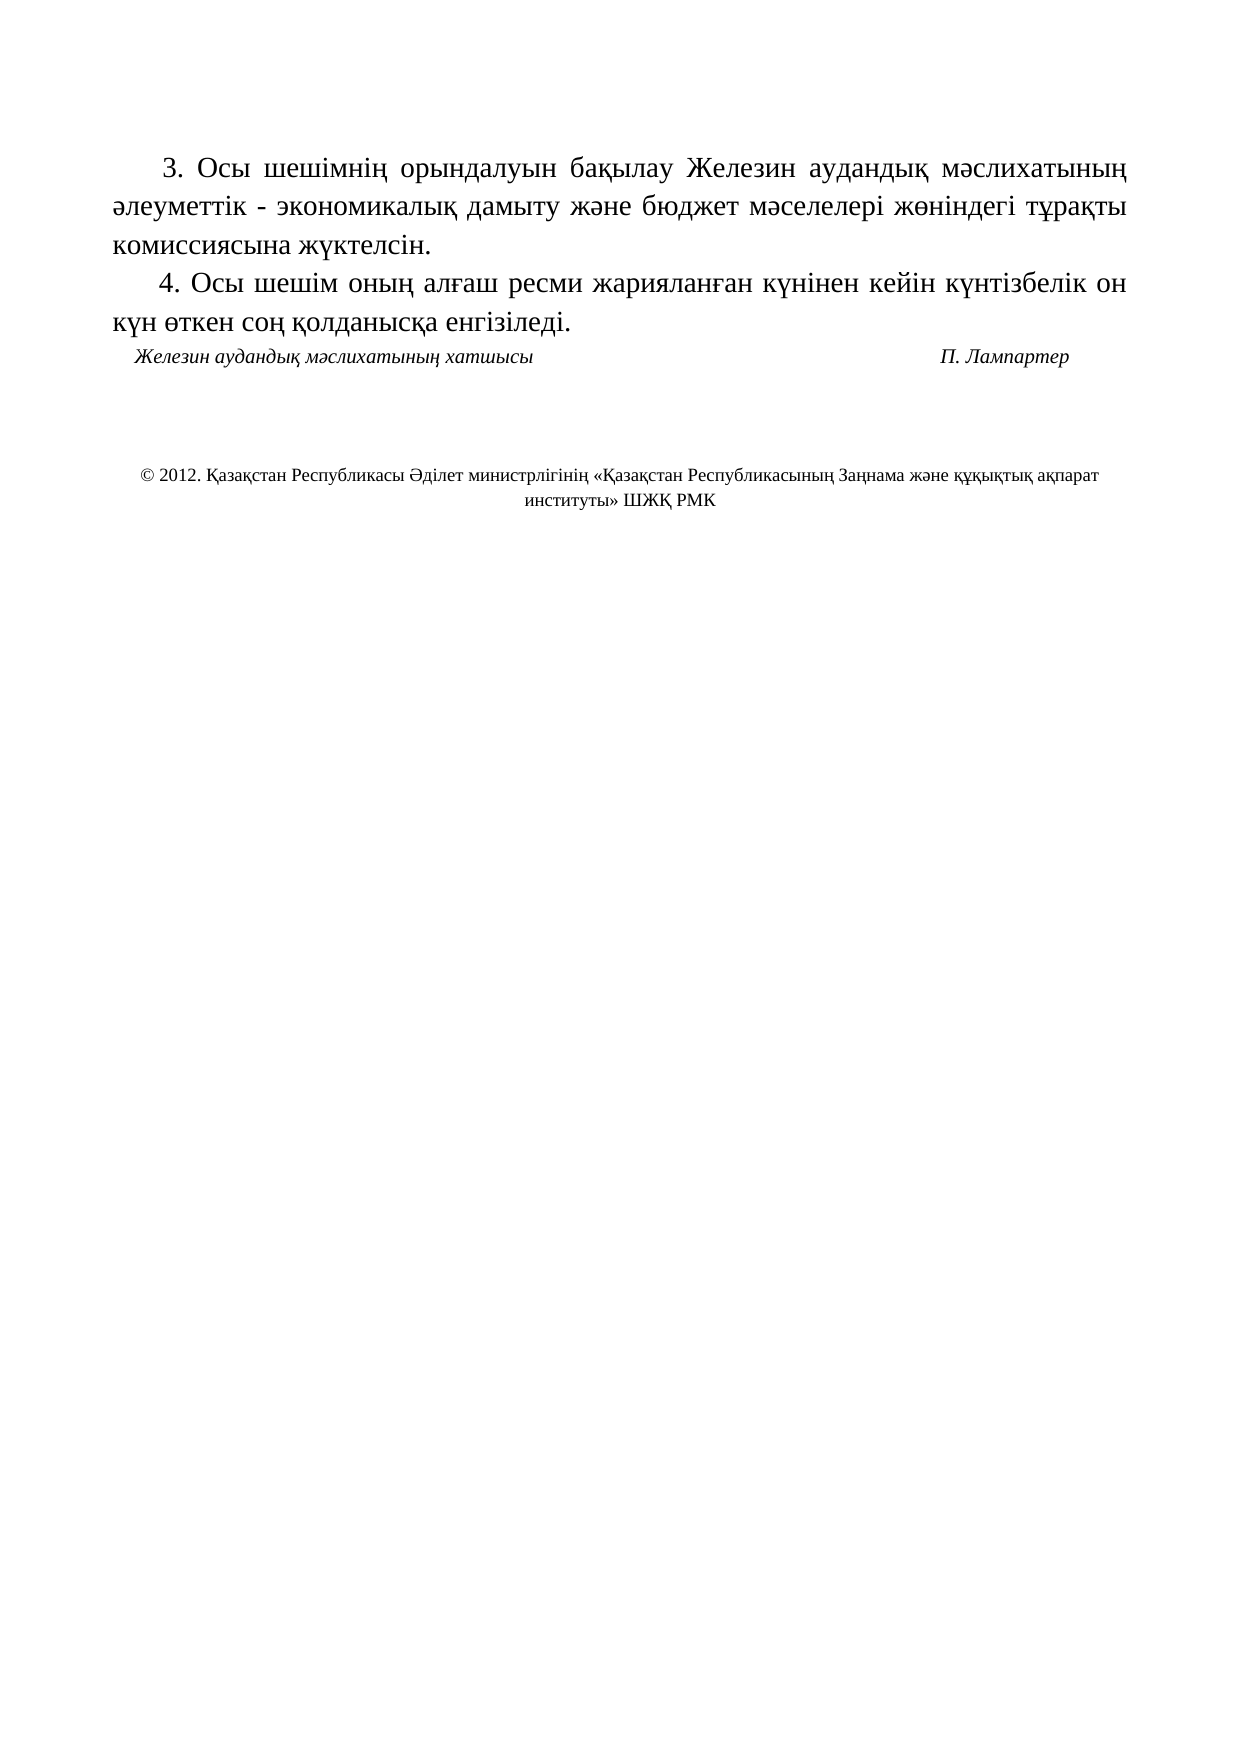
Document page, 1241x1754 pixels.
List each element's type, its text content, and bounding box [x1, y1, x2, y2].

table_header П. Лампартер [939, 343, 1240, 374]
text 3. Осы шешімнің орындалуын бақылау Железин аудандық мәслихатының әлеуметтік - экономикалық дамыту және бюджет мәселелері жөніндегі тұрақты комиссиясына жүктелсін. [112, 150, 1128, 261]
table_header Железин аудандық мәслихатының хатшысы [101, 343, 939, 374]
text © 2012. Қазақстан Республикасы Әділет министрлігінің «Қазақстан Республикасының Заңнама және құқықтық ақпарат институты» ШЖҚ РМК [112, 464, 1128, 511]
text 4. Осы шешім оның алғаш ресми жарияланған күнінен кейін күнтізбелік он күн өткен соң қолданысқа енгізіледі. [112, 266, 1128, 338]
